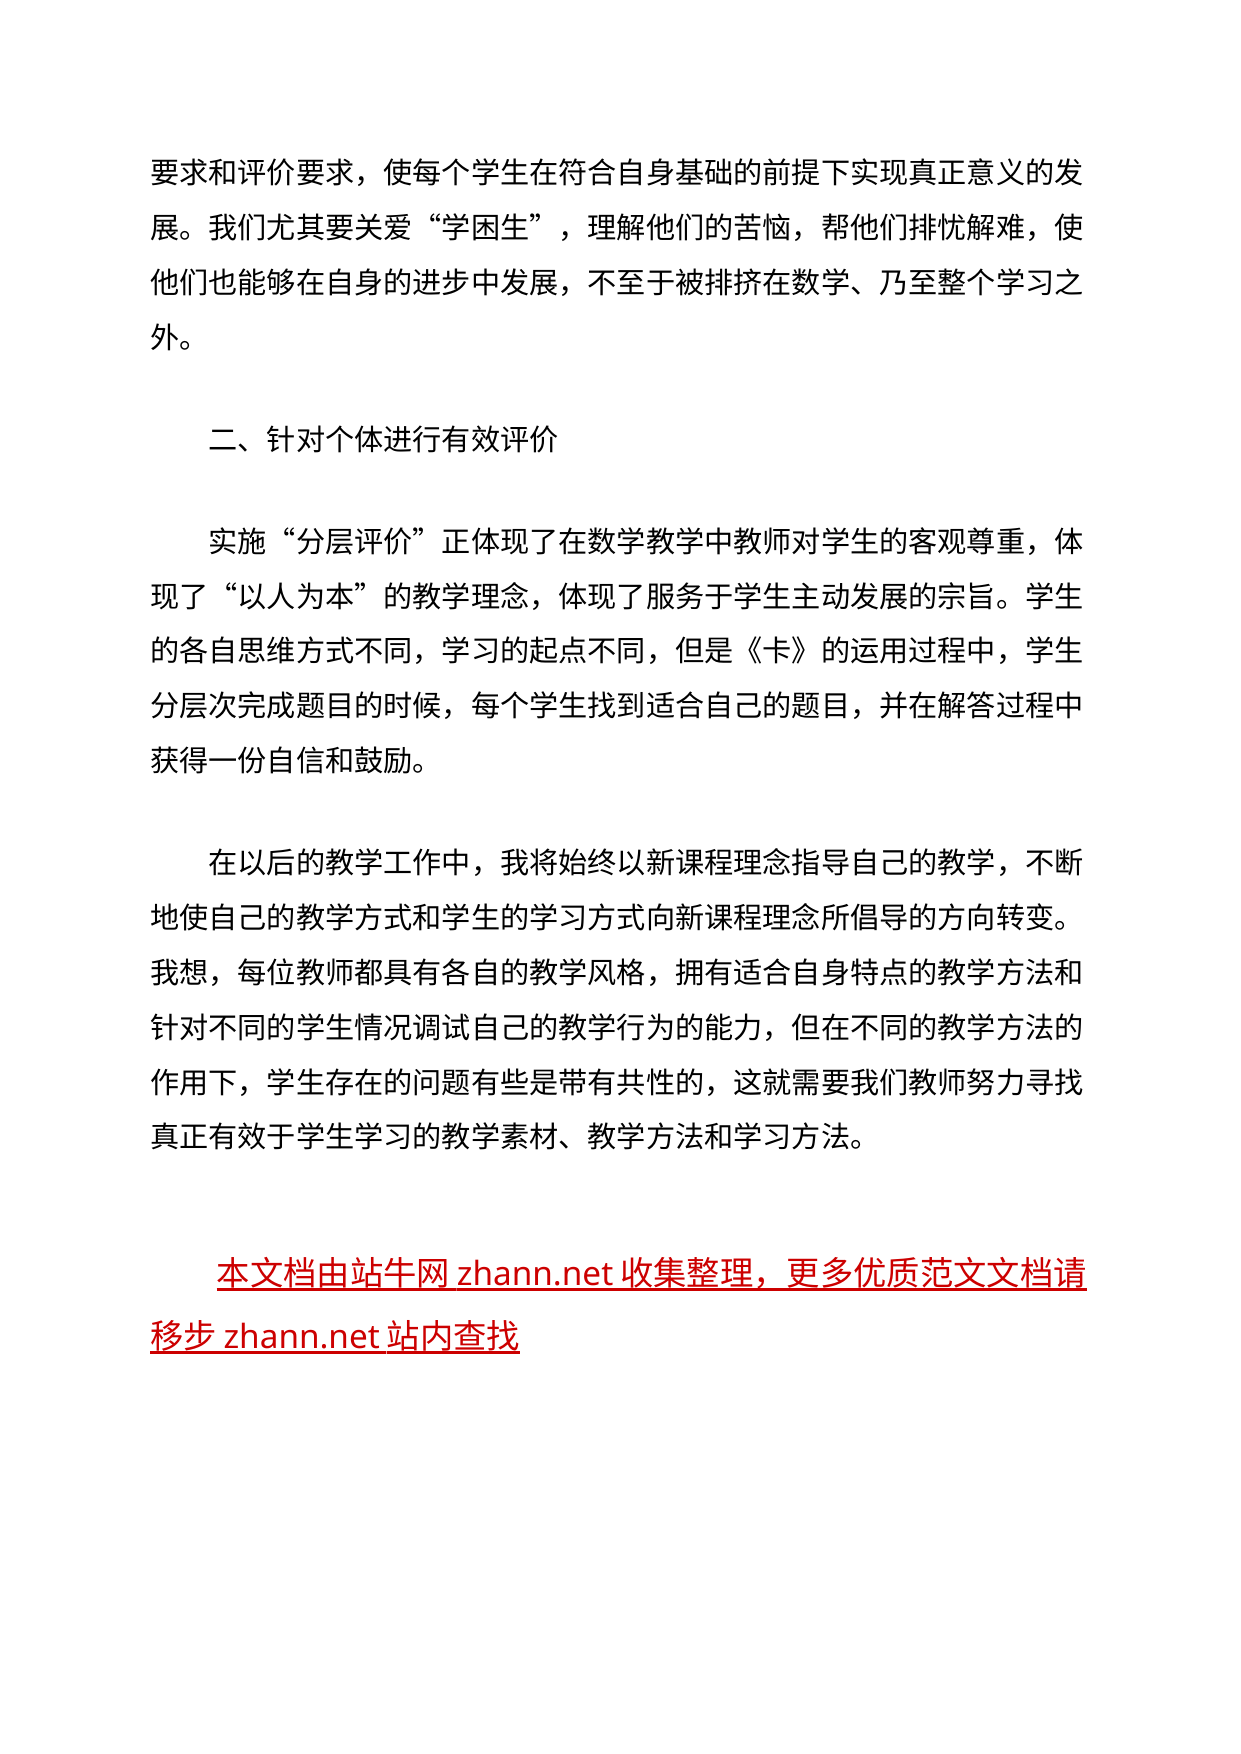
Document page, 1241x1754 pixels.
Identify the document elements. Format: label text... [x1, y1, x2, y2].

text 本文档由站牛网zhann.net收集整理，更多优质范文文档请移步zhann.net站内查找 [150, 1247, 1090, 1358]
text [150, 150, 1090, 357]
text 实施“分层评价”正体现了在数学教学中教师对学生的客观尊重，体现了“以人为本”的教学理念，体现了服务于学生主动发展的宗旨。学生的各自思维方式不同，学习的起点不同，但是《卡》的运用过程中，学生分层次完成题目的时候，每个学生找到适合自己的题目，并在解答过程中获得一份自信和鼓励。 [150, 518, 1090, 780]
text 二、针对个体进行有效评价 [150, 416, 1090, 459]
text 在以后的教学工作中，我将始终以新课程理念指导自己的教学，不断地使自己的教学方式和学生的学习方式向新课程理念所倡导的方向转变。我想，每位教师都具有各自的教学风格，拥有适合自身特点的教学方法和针对不同的学生情况调试自己的教学行为的能力，但在不同的教学方法的作用下，学生存在的问题有些是带有共性的，这就需要我们教师努力寻找真正有效于学生学习的教学素材、教学方法和学习方法。 [150, 839, 1090, 1156]
